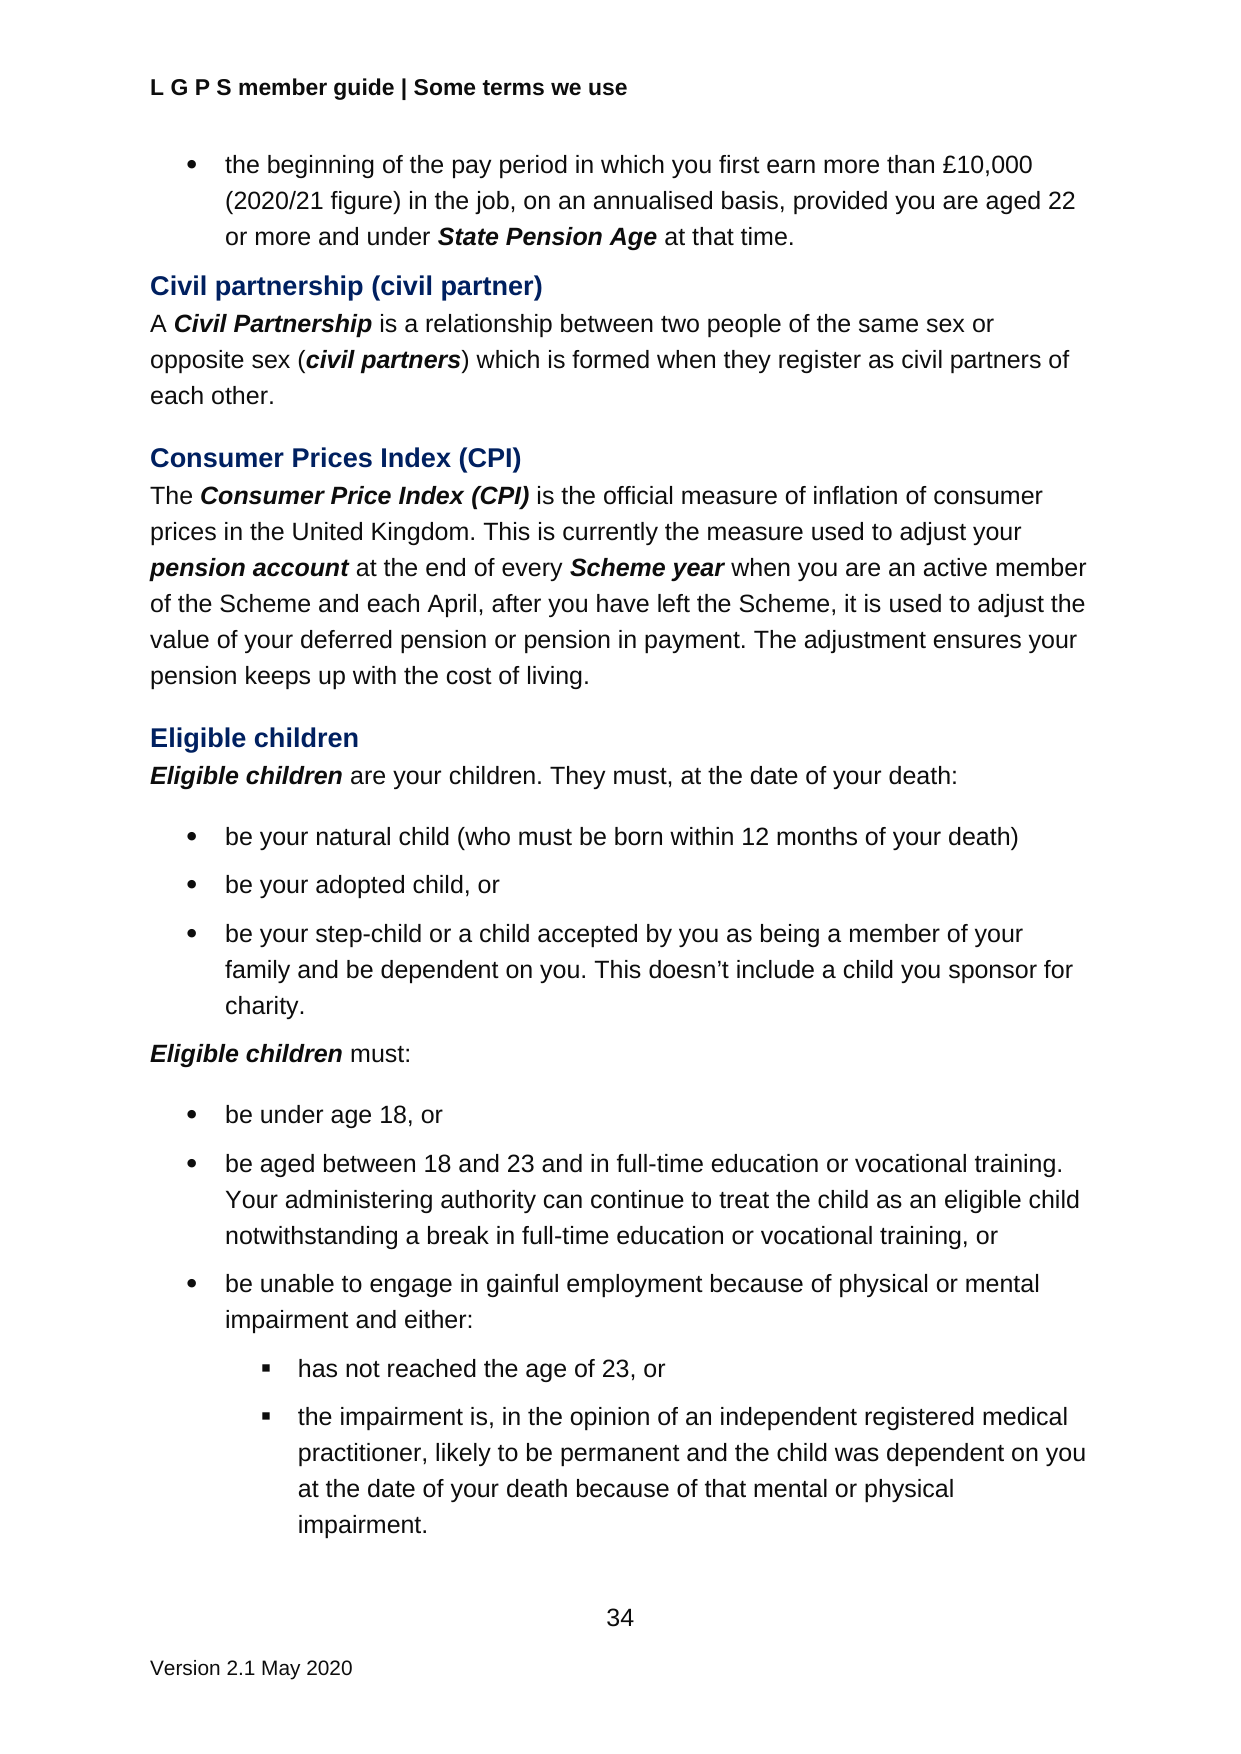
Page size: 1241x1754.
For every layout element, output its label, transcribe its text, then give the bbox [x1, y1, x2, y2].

text Eligible children are your children. They must, at the date of your death: [150, 761, 1090, 790]
list be your adopted child, or [187, 871, 1090, 899]
text A Civil Partnership is a relationship between two people of the same sex or opposite sex (civil partners) which is formed when they register as civil partners of each other. [150, 309, 1090, 410]
list be your step-child or a child accepted by you as being a member of your family and be dependent on you. This doesn’t include a child you sponsor for charity. [187, 919, 1090, 1020]
list the beginning of the pay period in which you first earn more than £10,000 (2020/21 figure) in the job, on an annualised basis, provided you are aged 22 or more and under State Pension Age at that time. [187, 150, 1090, 251]
list be aged between 18 and 23 and in full-time education or vocational training. Your administering authority can continue to treat the child as an eligible child notwithstanding a break in full-time education or vocational training, or [187, 1149, 1090, 1250]
subtitle Civil partnership (civil partner) [150, 270, 1090, 302]
list has not reached the age of 23, or [260, 1354, 1090, 1383]
text Eligible children must: [150, 1039, 1090, 1068]
subtitle Eligible children [150, 722, 1090, 753]
list the impairment is, in the opinion of an independent registered medical practitioner, likely to be permanent and the child was dependent on you at the date of your death because of that mental or physical impairment. [260, 1402, 1090, 1539]
list be unable to engage in gainful employment because of physical or mental impairment and either: [187, 1269, 1090, 1334]
list be under age 18, or [187, 1100, 1090, 1129]
text The Consumer Price Index (CPI) is the official measure of inflation of consumer prices in the United Kingdom. This is currently the measure used to adjust your pension account at the end of every Scheme year when you are an active member of the Scheme and each April, after you have left the Scheme, it is used to adjust the value of your deferred pension or pension in payment. The adjustment ensures your pension keeps up with the cost of living. [150, 481, 1090, 690]
subtitle Consumer Prices Index (CPI) [150, 442, 1090, 473]
list be your natural child (who must be born within 12 months of your death) [187, 822, 1090, 851]
